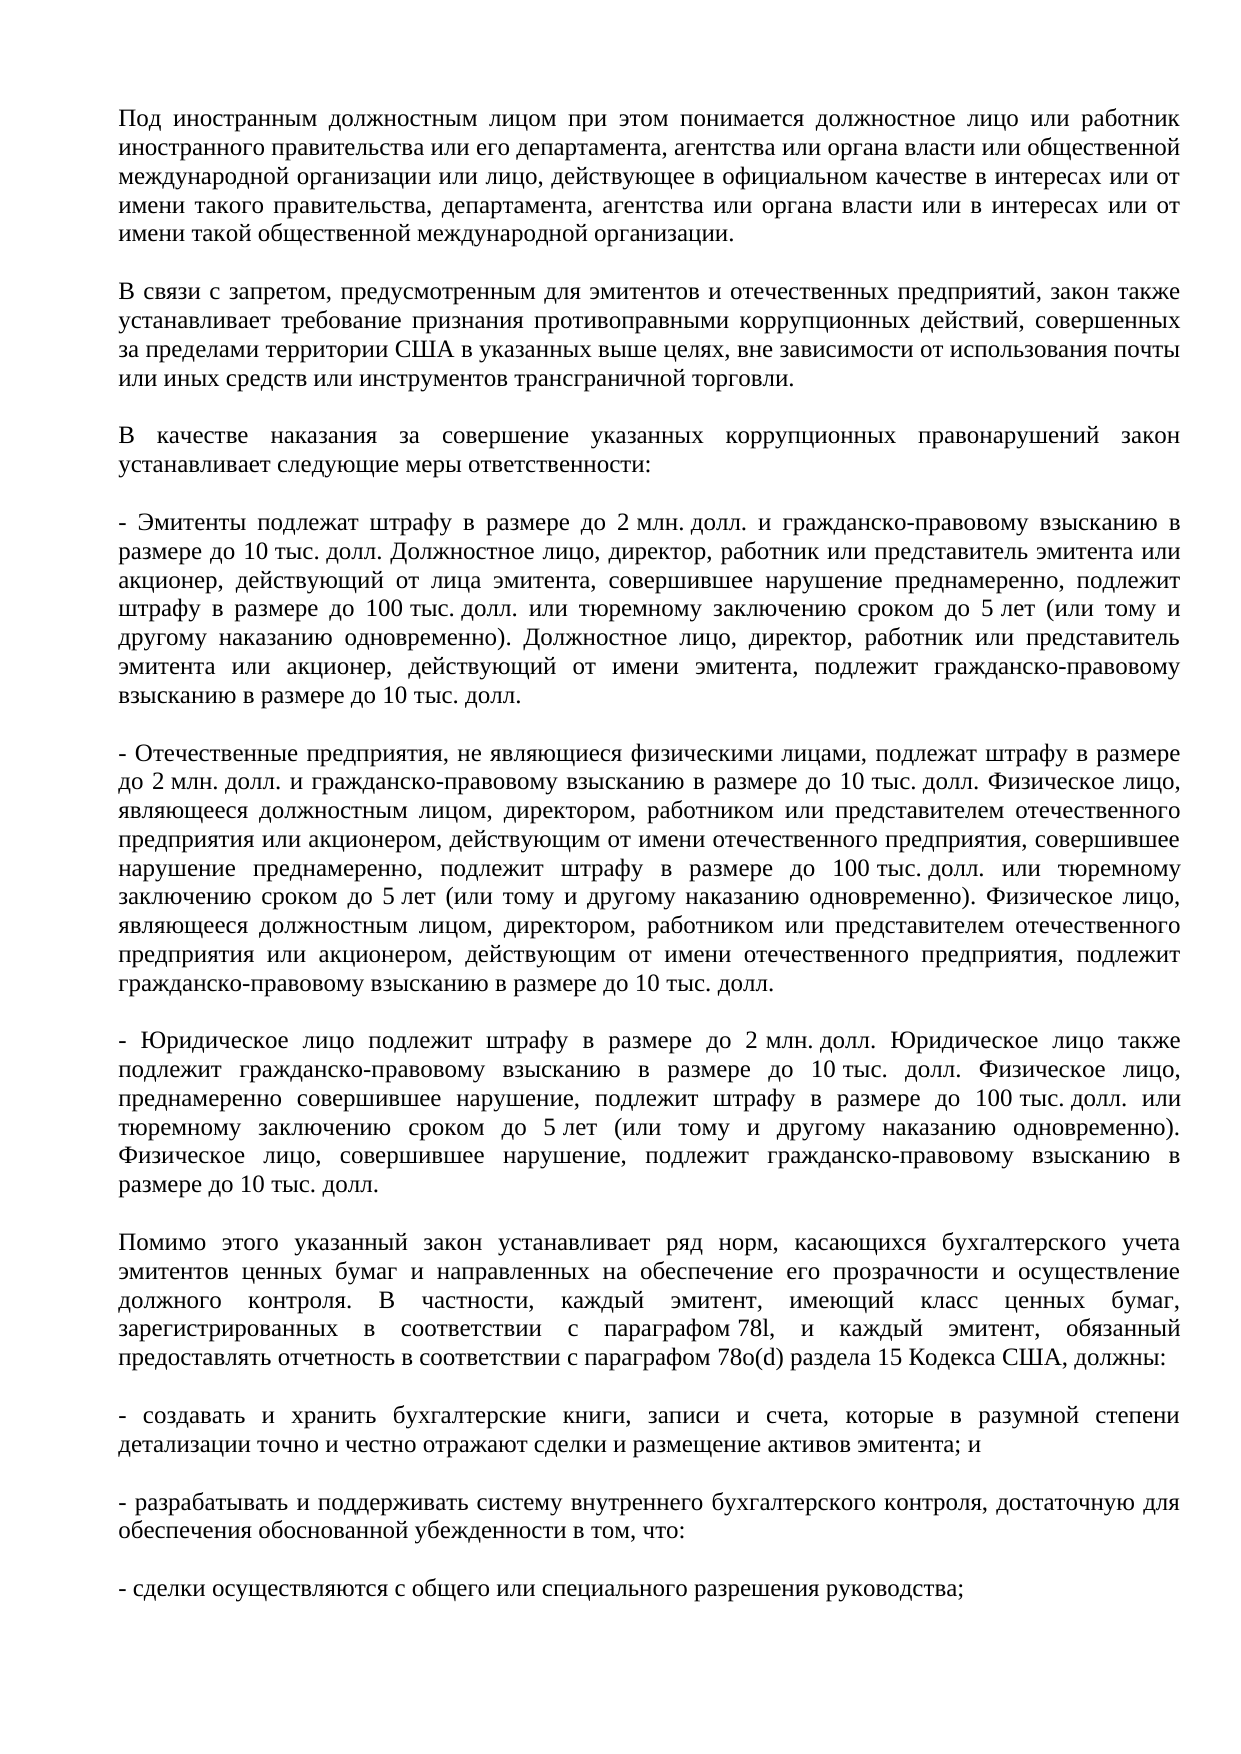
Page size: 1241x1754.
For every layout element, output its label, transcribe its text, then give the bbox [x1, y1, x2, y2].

text - Отечественные предприятия, не являющиеся физическими лицами, подлежат штрафу в размере до 2 млн. долл. и гражданско-правовому взысканию в размере до 10 тыс. долл. Физическое лицо, являющееся должностным лицом, директором, работником или представителем отечественного предприятия или акционером, действующим от имени отечественного предприятия, совершившее нарушение преднамеренно, подлежит штрафу в размере до 100 тыс. долл. или тюремному заключению сроком до 5 лет (или тому и другому наказанию одновременно). Физическое лицо, являющееся должностным лицом, директором, работником или представителем отечественного предприятия или акционером, действующим от имени отечественного предприятия, подлежит гражданско-правовому взысканию в размере до 10 тыс. долл. [118, 738, 1181, 996]
text - Юридическое лицо подлежит штрафу в размере до 2 млн. долл. Юридическое лицо также подлежит гражданско-правовому взысканию в размере до 10 тыс. долл. Физическое лицо, преднамеренно совершившее нарушение, подлежит штрафу в размере до 100 тыс. долл. или тюремному заключению сроком до 5 лет (или тому и другому наказанию одновременно). Физическое лицо, совершившее нарушение, подлежит гражданско-правовому взысканию в размере до 10 тыс. долл. [118, 1026, 1181, 1198]
text - разрабатывать и поддерживать систему внутреннего бухгалтерского контроля, достаточную для обеспечения обоснованной убежденности в том, что: [118, 1487, 1181, 1544]
text В качестве наказания за совершение указанных коррупционных правонарушений закон устанавливает следующие меры ответственности: [118, 421, 1181, 478]
text Помимо этого указанный закон устанавливает ряд норм, касающихся бухгалтерского учета эмитентов ценных бумаг и направленных на обеспечение его прозрачности и осуществление должного контроля. В частности, каждый эмитент, имеющий класс ценных бумаг, зарегистрированных в соответствии с параграфом 78l, и каждый эмитент, обязанный предоставлять отчетность в соответствии с параграфом 78o(d) раздела 15 Кодекса США, должны: [118, 1227, 1181, 1371]
text - создавать и хранить бухгалтерские книги, записи и счета, которые в разумной степени детализации точно и честно отражают сделки и размещение активов эмитента; и [118, 1400, 1181, 1458]
text - сделки осуществляются с общего или специального разрешения руководства; [118, 1573, 1181, 1602]
text Под иностранным должностным лицом при этом понимается должностное лицо или работник иностранного правительства или его департамента, агентства или органа власти или общественной международной организации или лицо, действующее в официальном качестве в интересах или от имени такого правительства, департамента, агентства или органа власти или в интересах или от имени такой общественной международной организации. [118, 103, 1181, 247]
text - Эмитенты подлежат штрафу в размере до 2 млн. долл. и гражданско-правовому взысканию в размере до 10 тыс. долл. Должностное лицо, директор, работник или представитель эмитента или акционер, действующий от лица эмитента, совершившее нарушение преднамеренно, подлежит штрафу в размере до 100 тыс. долл. или тюремному заключению сроком до 5 лет (или тому и другому наказанию одновременно). Должностное лицо, директор, работник или представитель эмитента или акционер, действующий от имени эмитента, подлежит гражданско-правовому взысканию в размере до 10 тыс. долл. [118, 507, 1181, 708]
text В связи с запретом, предусмотренным для эмитентов и отечественных предприятий, закон также устанавливает требование признания противоправными коррупционных действий, совершенных за пределами территории США в указанных выше целях, вне зависимости от использования почты или иных средств или инструментов трансграничной торговли. [118, 276, 1181, 391]
